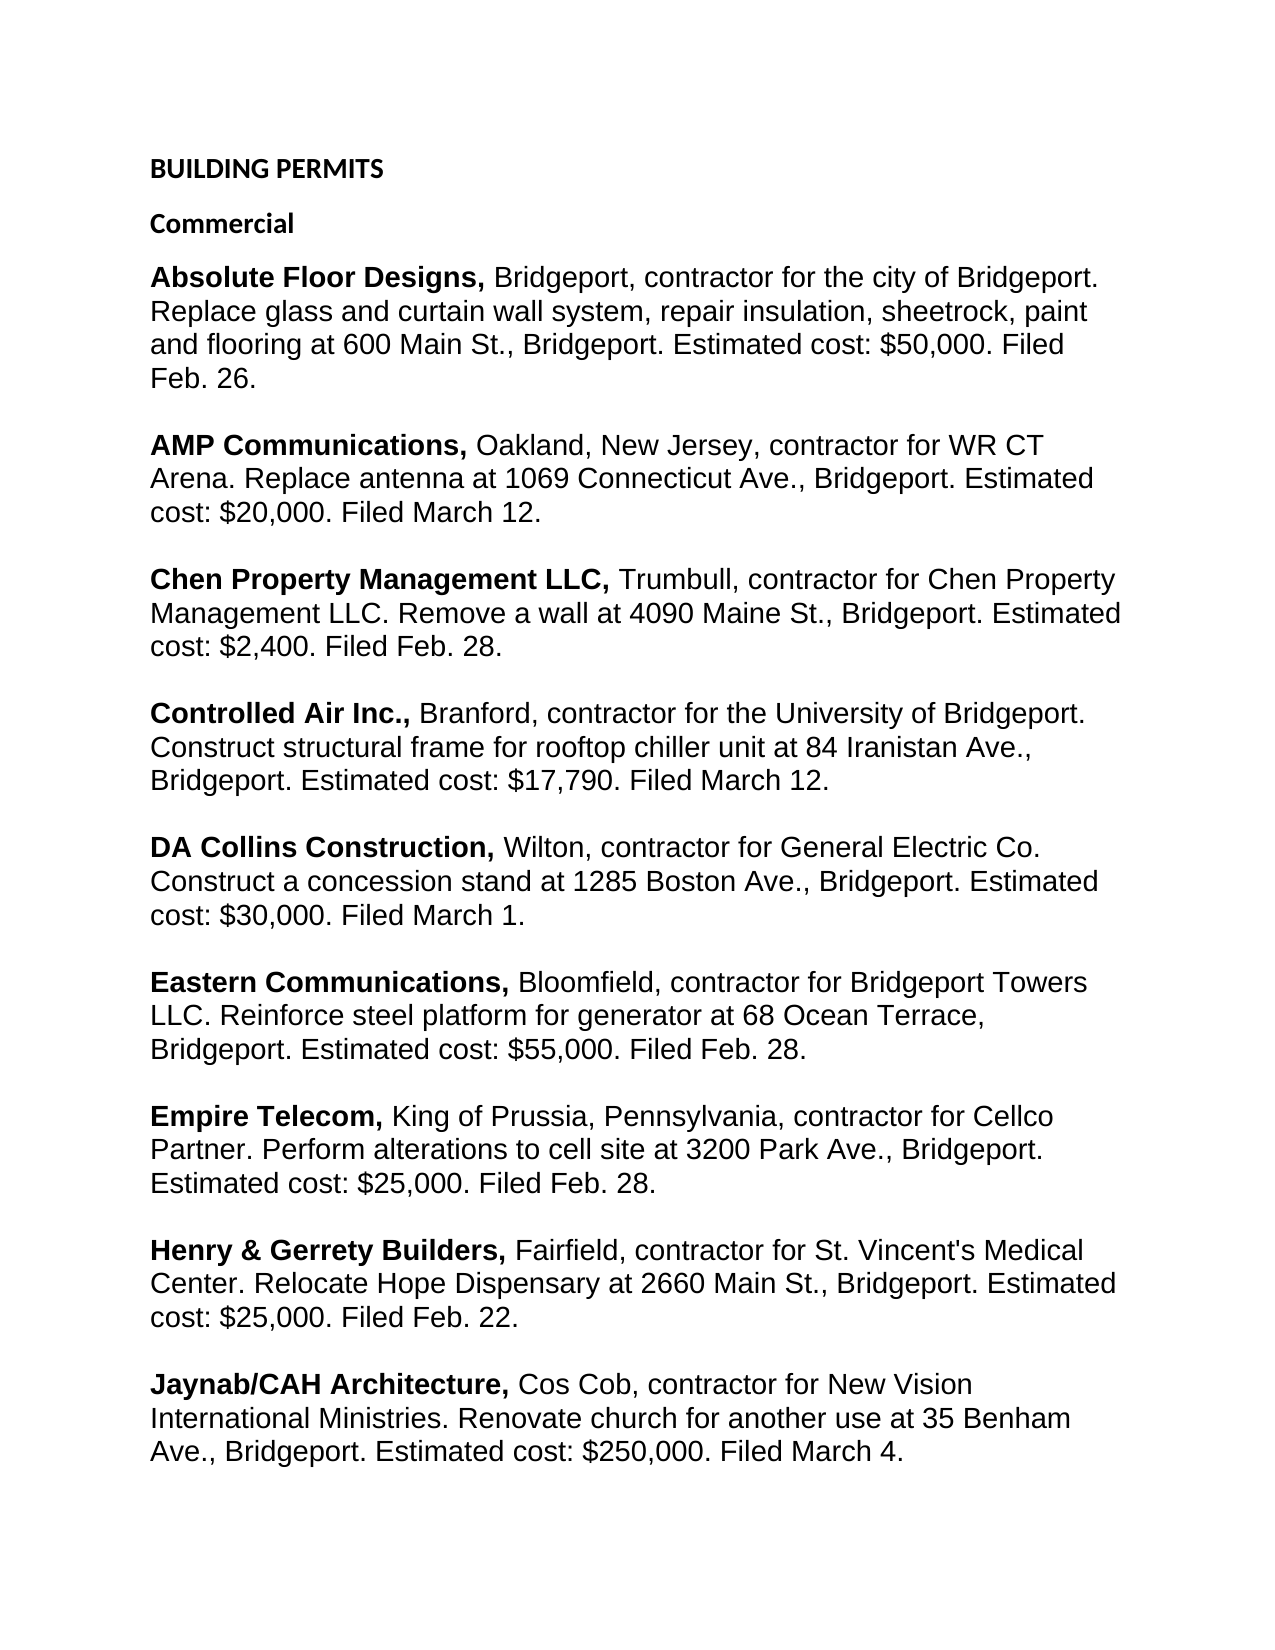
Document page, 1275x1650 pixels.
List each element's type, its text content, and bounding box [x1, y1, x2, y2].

text Henry & Gerrety Builders, Fairfield, contractor for St. Vincent's Medical Center. Relocate Hope Dispensary at 2660 Main St., Bridgeport. Estimated cost: $25,000. Filed Feb. 22. [150, 1233, 1125, 1333]
text DA Collins Construction, Wilton, contractor for General Electric Co. Construct a concession stand at 1285 Boston Ave., Bridgeport. Estimated cost: $30,000. Filed March 1. [150, 830, 1125, 931]
text Commercial [150, 205, 1125, 241]
text Eastern Communications, Bloomfield, contractor for Bridgeport Towers LLC. Reinforce steel platform for generator at 68 Ocean Terrace, Bridgeport. Estimated cost: $55,000. Filed Feb. 28. [150, 964, 1125, 1065]
text BUILDING PERMITS [150, 150, 1125, 186]
text Empire Telecom, King of Prussia, Pennsylvania, contractor for Cellco Partner. Perform alterations to cell site at 3200 Park Ave., Bridgeport. Estimated cost: $25,000. Filed Feb. 28. [150, 1099, 1125, 1199]
text Controlled Air Inc., Branford, contractor for the University of Bridgeport. Construct structural frame for rooftop chiller unit at 84 Iranistan Ave., Bridgeport. Estimated cost: $17,790. Filed March 12. [150, 696, 1125, 797]
text Jaynab/CAH Architecture, Cos Cob, contractor for New Vision International Ministries. Renovate church for another use at 35 Benham Ave., Bridgeport. Estimated cost: $250,000. Filed March 4. [150, 1367, 1125, 1468]
text Absolute Floor Designs, Bridgeport, contractor for the city of Bridgeport. Replace glass and curtain wall system, repair insulation, sheetrock, paint and flooring at 600 Main St., Bridgeport. Estimated cost: $50,000. Filed Feb. 26. [150, 260, 1125, 394]
text Chen Property Management LLC, Trumbull, contractor for Chen Property Management LLC. Remove a wall at 4090 Maine St., Bridgeport. Estimated cost: $2,400. Filed Feb. 28. [150, 562, 1125, 663]
text AMP Communications, Oakland, New Jersey, contractor for WR CT Arena. Replace antenna at 1069 Connecticut Ave., Bridgeport. Estimated cost: $20,000. Filed March 12. [150, 428, 1125, 528]
